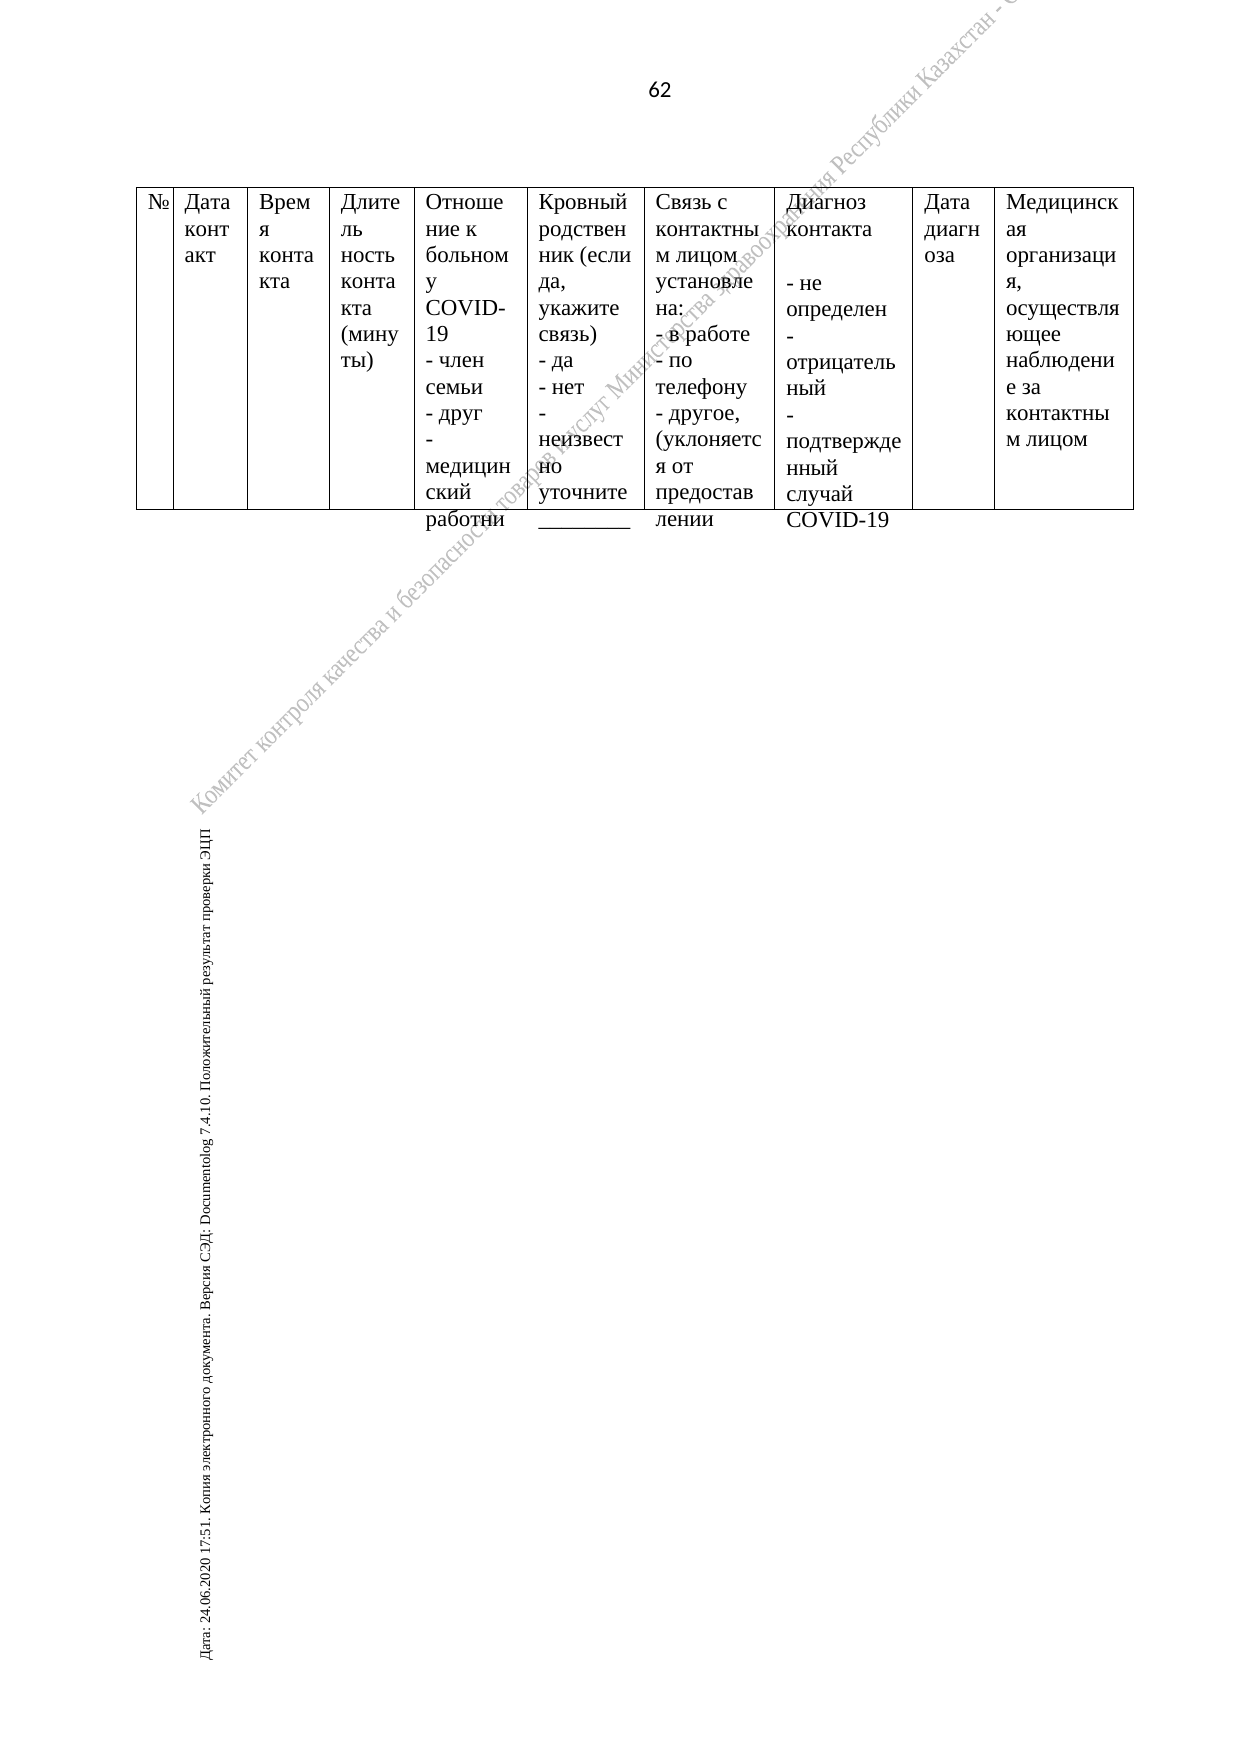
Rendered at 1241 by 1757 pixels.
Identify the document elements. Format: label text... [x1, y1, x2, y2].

table_header Кровный родственник (если да, укажите связь) - да - нет - неизвестно уточните ____________ [528, 188, 644, 509]
table_header Диагноз контакта - не определен - отрицательный - подтвержденный случай COVID-19 - вероятный случай COVID-19 [775, 188, 912, 509]
table_header Медицинская организация, осуществляющее наблюдение за контактным лицом [995, 188, 1133, 509]
table_header Длитель ность контакта (минуты) [330, 188, 414, 509]
table_header Связь с контактным лицом установлена: - в работе - по телефону - другое, (уклоняется от предоставлении данных и т.д. уточнить) [645, 188, 774, 509]
table_header № [137, 188, 173, 509]
table_header Время контакта [248, 188, 329, 509]
table_header Отношение к больному COVID-19 - член семьи - друг - медицинский работник - коллега - другой_____ [415, 188, 527, 509]
table_header Дата диагноза [913, 188, 994, 509]
table_header Дата контакт [174, 188, 247, 509]
